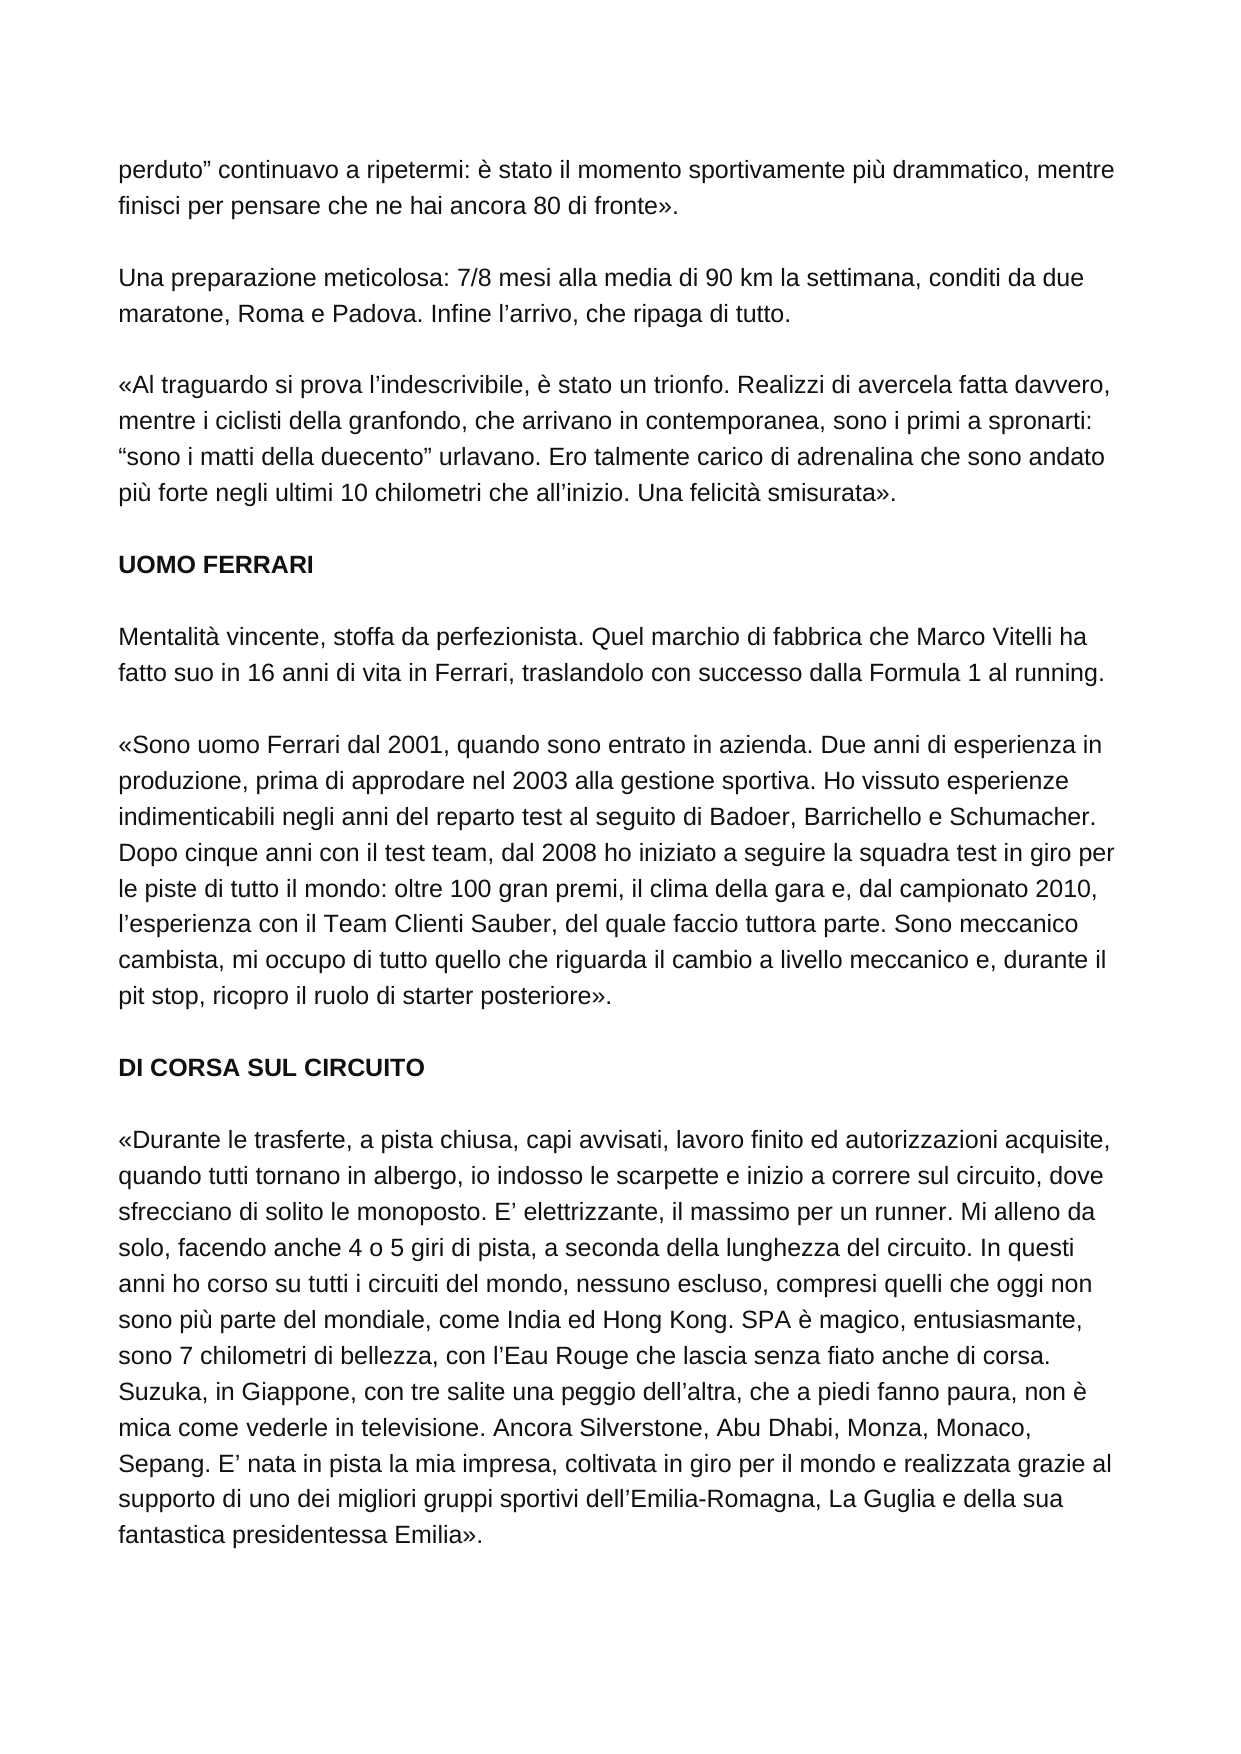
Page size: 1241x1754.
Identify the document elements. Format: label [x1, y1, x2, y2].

text [118, 148, 1122, 1549]
